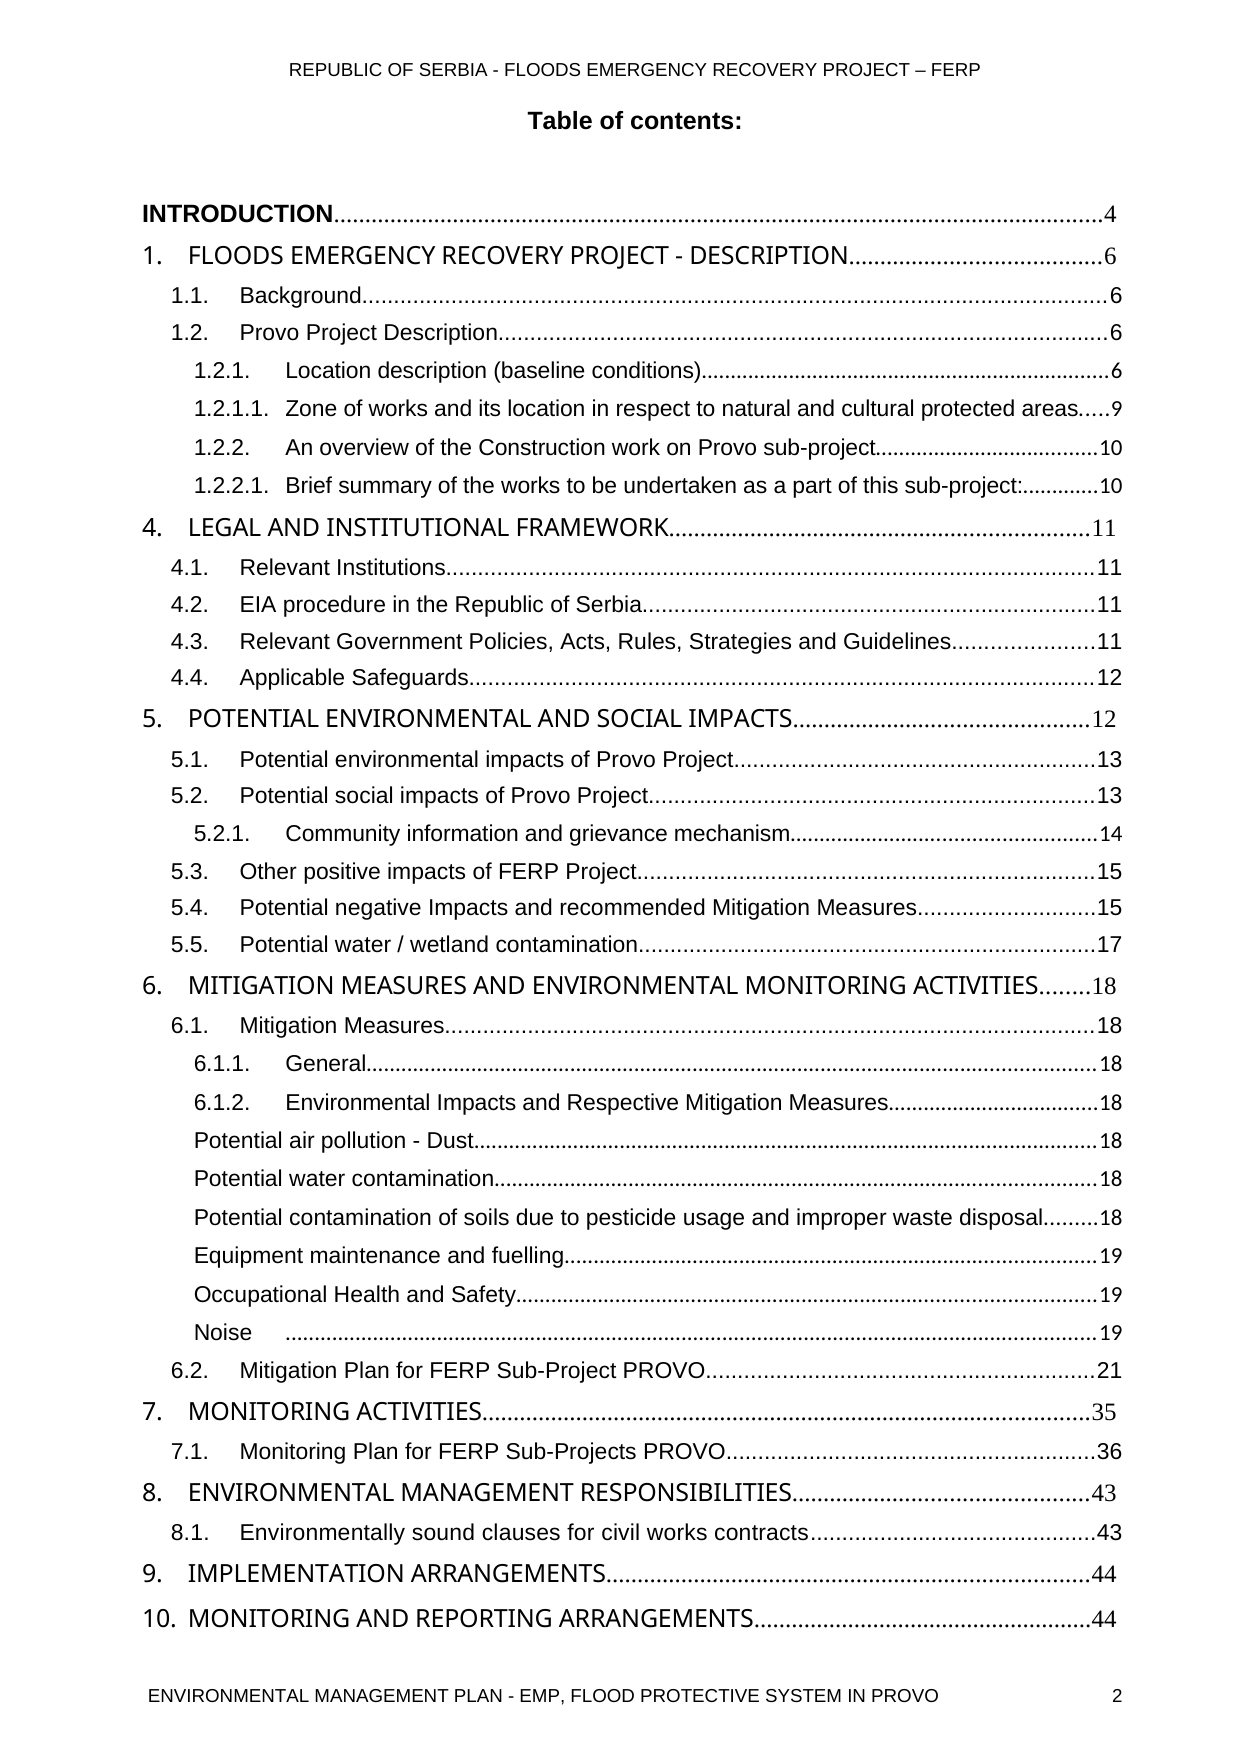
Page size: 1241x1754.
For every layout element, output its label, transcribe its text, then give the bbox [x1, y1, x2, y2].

text 1. FLOODS EMERGENCY RECOVERY PROJECT - DESCRIPTION 6 [142, 238, 1128, 272]
text 4. LEGAL AND INSTITUTIONAL FRAMEWORK 11 [142, 509, 1128, 544]
text 1.2. Provo Project Description 6 [165, 319, 1128, 345]
text 5.1. Potential environmental impacts of Provo Project 13 [165, 746, 1128, 772]
text 1.2.2.1. Brief summary of the works to be undertaken as a part of this sub-project: 10 [188, 471, 1128, 499]
text 7. MONITORING ACTIVITIES 35 [142, 1393, 1128, 1427]
text 1.1. Background 6 [165, 282, 1128, 309]
text 8.1. Environmentally sound clauses for civil works contracts 43 [165, 1519, 1128, 1546]
text 5.2. Potential social impacts of Provo Project 13 [165, 782, 1128, 809]
text 4.4. Applicable Safeguards 12 [165, 664, 1128, 691]
text Noise 19 [188, 1318, 1128, 1346]
text 10. MONITORING AND REPORTING ARRANGEMENTS 44 [142, 1600, 1128, 1634]
text 4.2. EIA procedure in the Republic of Serbia 11 [165, 591, 1128, 617]
text 7.1. Monitoring Plan for FERP Sub-Projects PROVO 36 [165, 1438, 1128, 1464]
text 1.2.2. An overview of the Construction work on Provo sub-project 10 [188, 433, 1128, 461]
text Equipment maintenance and fuelling 19 [188, 1241, 1128, 1269]
text 5.2.1. Community information and grievance mechanism 14 [188, 819, 1128, 847]
text 4.1. Relevant Institutions 11 [165, 554, 1128, 580]
text 5. Potential Environmental AND SOCIAL Impacts 12 [142, 701, 1128, 735]
text Table of contents: [142, 106, 1128, 135]
text 6.2. Mitigation Plan for FERP Sub-Project PROVO 21 [165, 1357, 1128, 1383]
text 6.1.1. General 18 [188, 1049, 1128, 1077]
text 9. IMPLEMENTATION ARRANGEMENTS 44 [142, 1556, 1128, 1590]
text INTRODUCTION 4 [142, 198, 1128, 227]
text 6.1.2. Environmental Impacts and Respective Mitigation Measures 18 [188, 1088, 1128, 1116]
text 5.4. Potential negative Impacts and recommended Mitigation Measures 15 [165, 894, 1128, 921]
text 6. MITIGATION MEASURES AND ENVIRONMENTAL MONITORING ACTIVITIES 18 [142, 968, 1128, 1002]
text Occupational Health and Safety 19 [188, 1280, 1128, 1308]
text Potential water contamination 18 [188, 1164, 1128, 1192]
text 8. ENVIRONMENTAL MANAGEMENT RESPONSIBILITIES 43 [142, 1475, 1128, 1509]
text 1.2.1.1. Zone of works and its location in respect to natural and cultural protected areas 9 [188, 394, 1128, 422]
text 6.1. Mitigation Measures 18 [165, 1012, 1128, 1039]
text 5.5. Potential water / wetland contamination 17 [165, 931, 1128, 957]
text 5.3. Other positive impacts of FERP Project 15 [165, 858, 1128, 884]
text Potential contamination of soils due to pesticide usage and improper waste disposal 18 [188, 1203, 1128, 1231]
text Potential air pollution - Dust 18 [188, 1126, 1128, 1154]
text 1.2.1. Location description (baseline conditions) 6 [188, 356, 1128, 384]
text 4.3. Relevant Government Policies, Acts, Rules, Strategies and Guidelines 11 [165, 628, 1128, 654]
